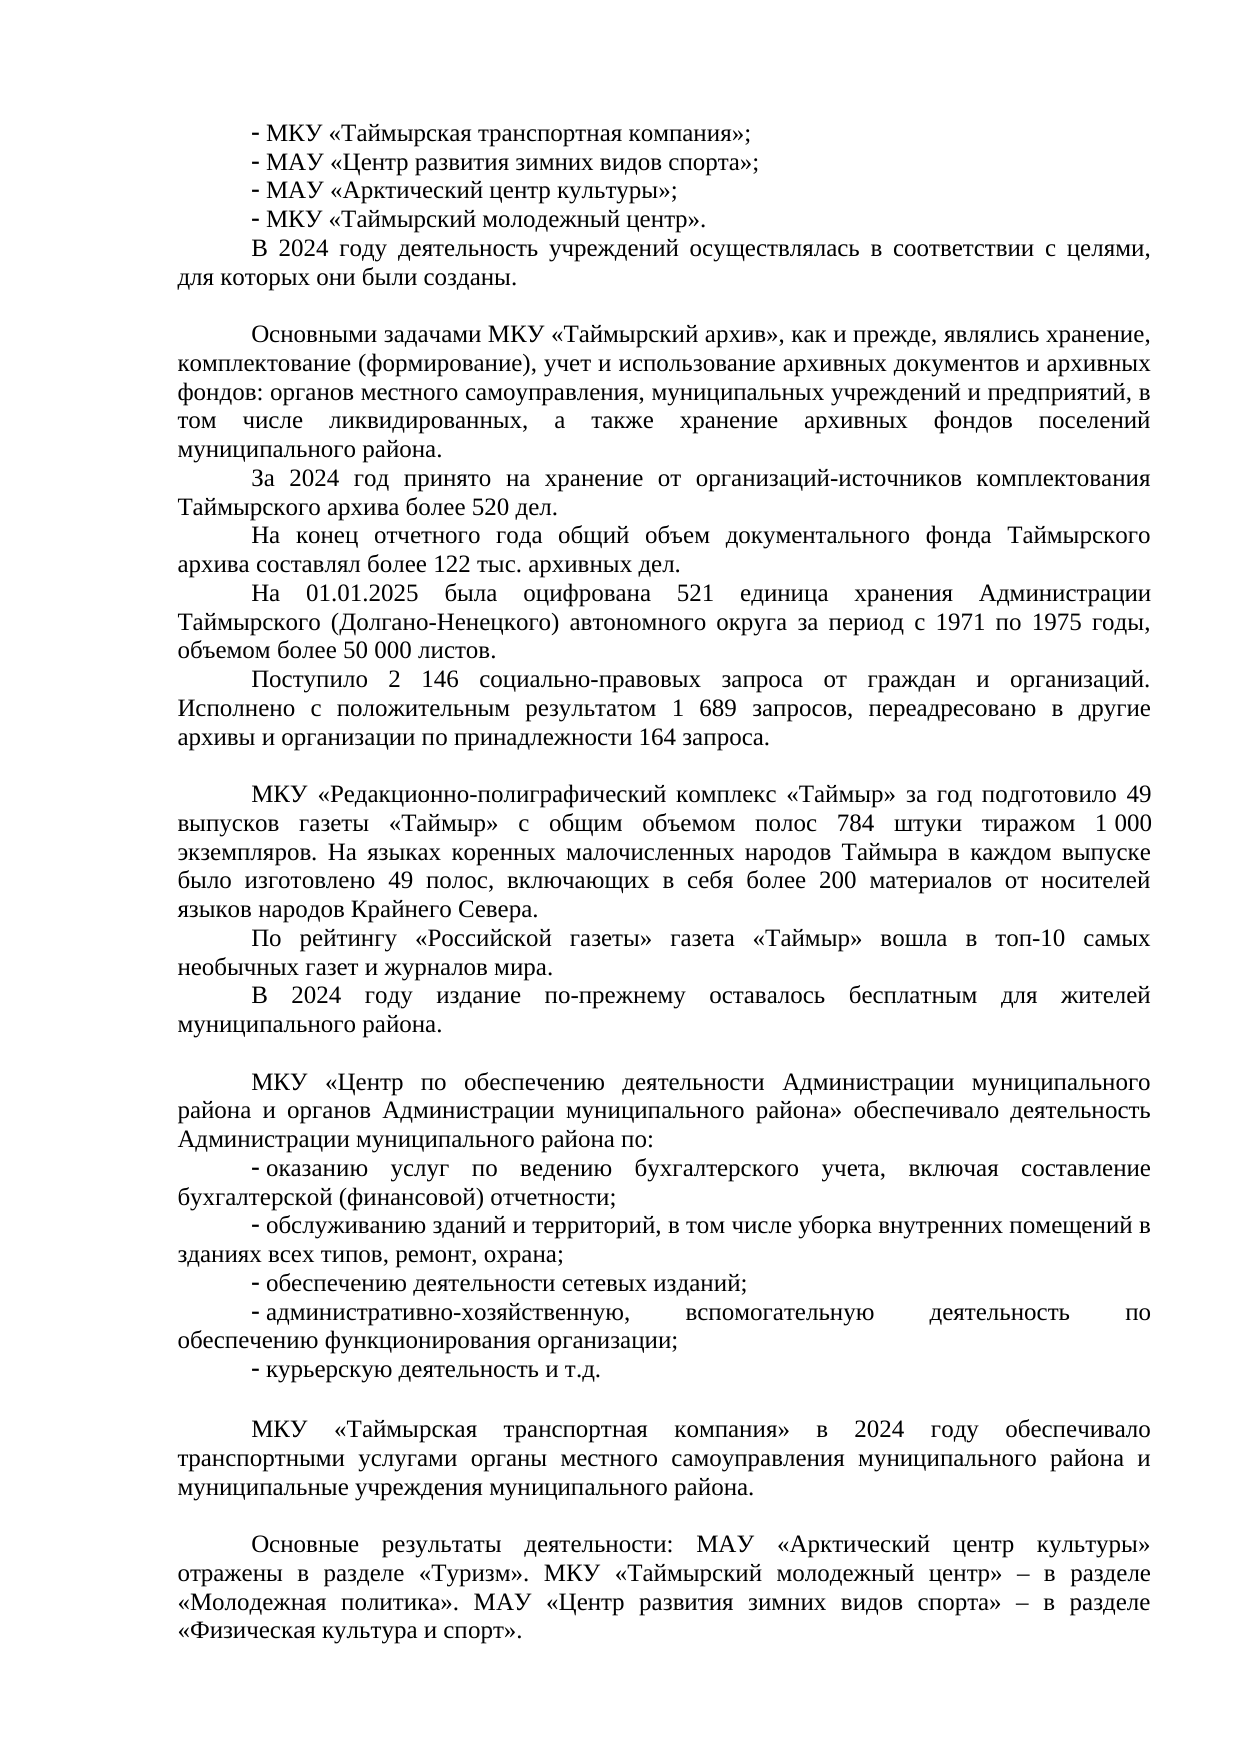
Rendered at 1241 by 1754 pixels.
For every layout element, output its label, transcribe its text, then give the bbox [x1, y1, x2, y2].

list МКУ «Таймырский молодежный центр». [177, 204, 1152, 233]
text На 01.01.2025 была оцифрована 521 единица хранения Администрации Таймырского (Долгано-Ненецкого) автономного округа за период с 1971 по 1975 годы, объемом более 50 000 листов. [177, 578, 1152, 664]
text МКУ «Редакционно-полиграфический комплекс «Таймыр» за год подготовило 49 выпусков газеты «Таймыр» с общим объемом полос 784 штуки тиражом 1 000 экземпляров. На языках коренных малочисленных народов Таймыра в каждом выпуске было изготовлено 49 полос, включающих в себя более 200 материалов от носителей языков народов Крайнего Севера. [177, 779, 1152, 923]
text По рейтингу «Российской газеты» газета «Таймыр» вошла в топ-10 самых необычных газет и журналов мира. [177, 923, 1152, 981]
text В 2024 году издание по-прежнему оставалось бесплатным для жителей муниципального района. [177, 981, 1152, 1038]
list курьерскую деятельность и т.д. [177, 1354, 1152, 1383]
text Основными задачами МКУ «Таймырский архив», как и прежде, являлись хранение, комплектование (формирование), учет и использование архивных документов и архивных фондов: органов местного самоуправления, муниципальных учреждений и предприятий, в том числе ликвидированных, а также хранение архивных фондов поселений муниципального района. [177, 319, 1152, 463]
text На конец отчетного года общий объем документального фонда Таймырского архива составлял более 122 тыс. архивных дел. [177, 521, 1152, 578]
text Основные результаты деятельности: МАУ «Арктический центр культуры» отражены в разделе «Туризм». МКУ «Таймырский молодежный центр» – в разделе «Молодежная политика». МАУ «Центр развития зимних видов спорта» – в разделе «Физическая культура и спорт». [177, 1529, 1152, 1644]
list оказанию услуг по ведению бухгалтерского учета, включая составление бухгалтерской (финансовой) отчетности; [177, 1153, 1152, 1211]
list МКУ «Таймырская транспортная компания»; [177, 118, 1152, 147]
text За 2024 год принято на хранение от организаций-источников комплектования Таймырского архива более 520 дел. [177, 463, 1152, 521]
list обеспечению деятельности сетевых изданий; [177, 1268, 1152, 1297]
list МАУ «Центр развития зимних видов спорта»; [177, 147, 1152, 176]
text МКУ «Таймырская транспортная компания» в 2024 году обеспечивало транспортными услугами органы местного самоуправления муниципального района и муниципальные учреждения муниципального района. [177, 1414, 1152, 1501]
list МАУ «Арктический центр культуры»; [177, 176, 1152, 204]
text В 2024 году деятельность учреждений осуществлялась в соответствии с целями, для которых они были созданы. [177, 233, 1152, 291]
text Поступило 2 146 социально-правовых запроса от граждан и организаций. Исполнено с положительным результатом 1 689 запросов, переадресовано в другие архивы и организации по принадлежности 164 запроса. [177, 664, 1152, 751]
list административно-хозяйственную, вспомогательную деятельность по обеспечению функционирования организации; [177, 1297, 1152, 1354]
text МКУ «Центр по обеспечению деятельности Администрации муниципального района и органов Администрации муниципального района» обеспечивало деятельность Администрации муниципального района по: [177, 1067, 1152, 1153]
list обслуживанию зданий и территорий, в том числе уборка внутренних помещений в зданиях всех типов, ремонт, охрана; [177, 1211, 1152, 1268]
